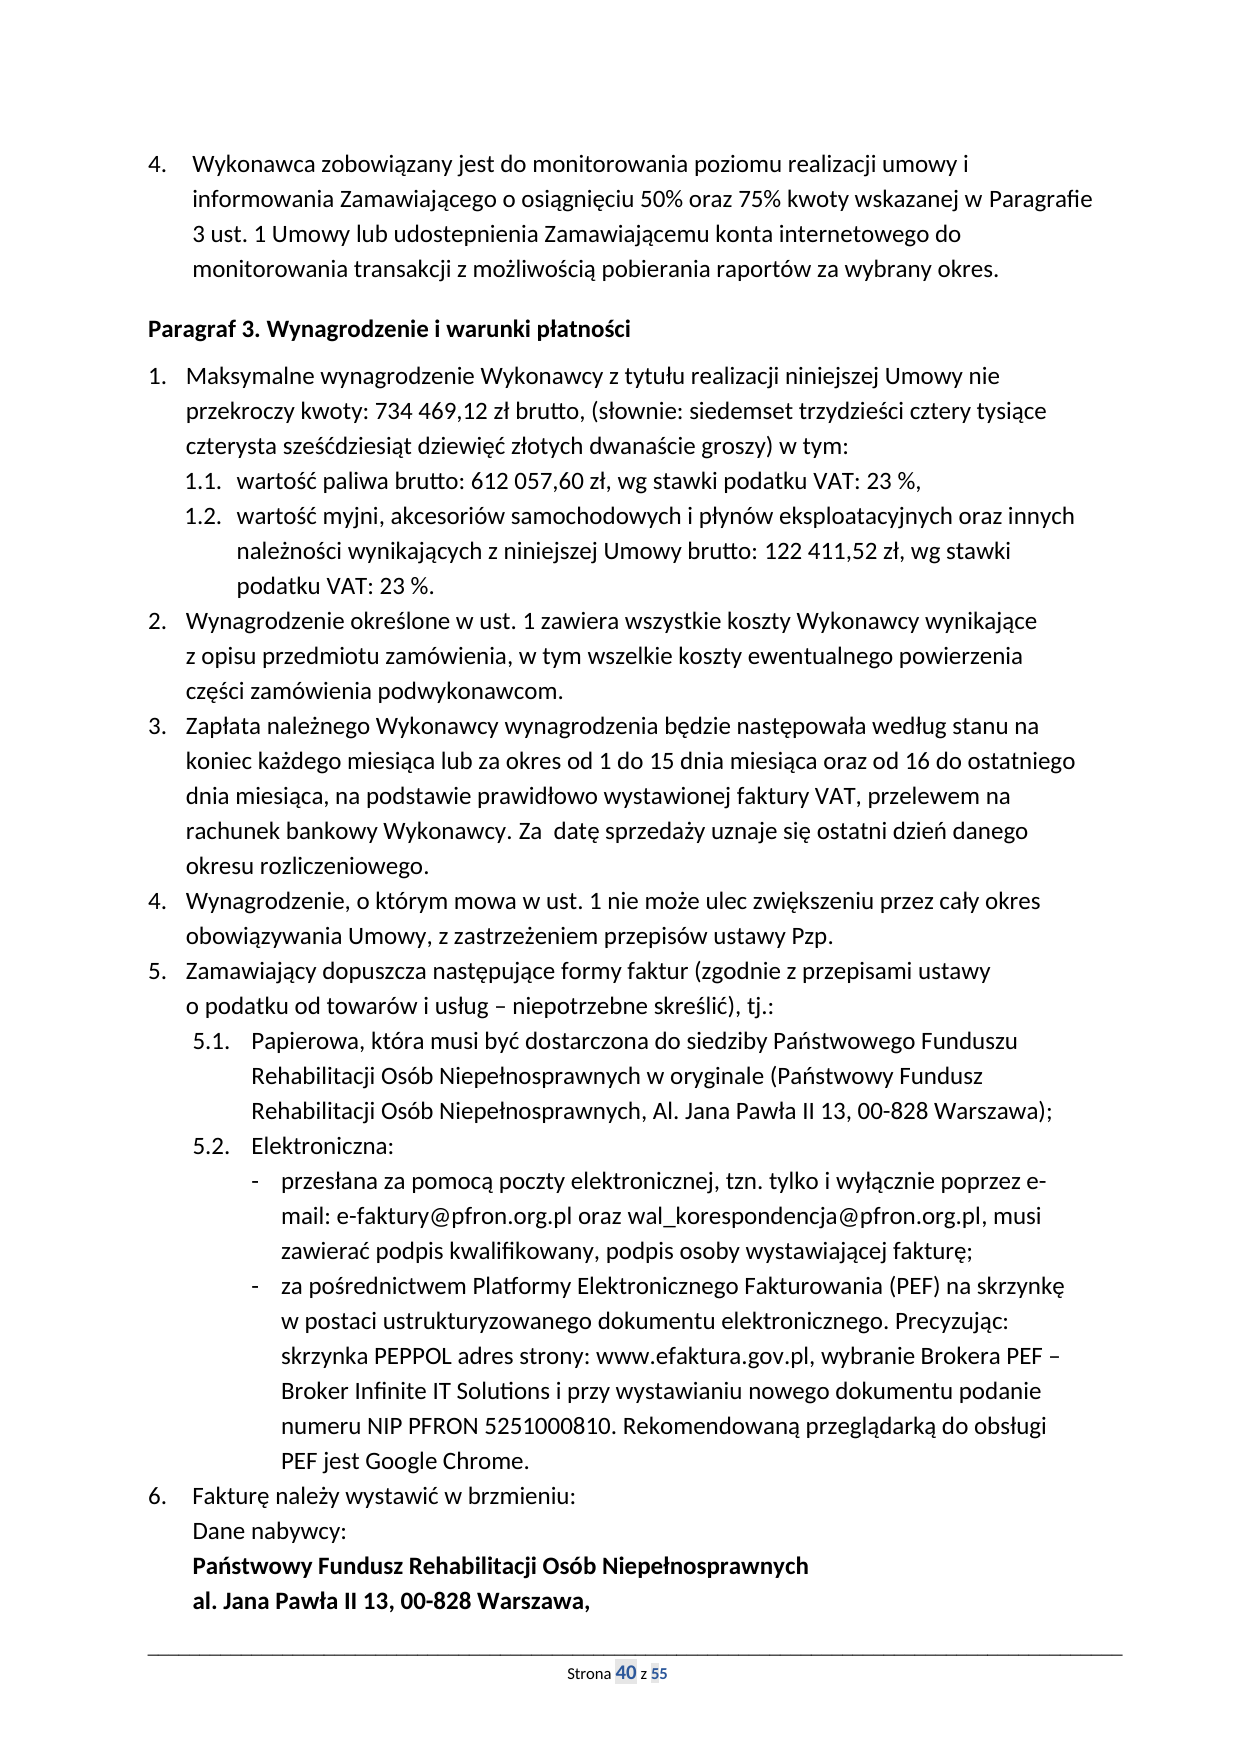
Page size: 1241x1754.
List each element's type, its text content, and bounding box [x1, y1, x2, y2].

list Maksymalne wynagrodzenie Wykonawcy z tytułu realizacji niniejszej Umowy nie przekroczy kwoty: 734 469,12 zł brutto, (słownie: siedemset trzydzieści cztery tysiące czterysta sześćdziesiąt dziewięć złotych dwanaście groszy) w tym: [148, 360, 1089, 461]
text 5.2. Elektroniczna: [192, 1130, 1081, 1161]
list wartość paliwa brutto: 612 057,60 zł, wg stawki podatku VAT: 23 %, [184, 465, 1089, 496]
list Wynagrodzenie, o którym mowa w ust. 1 nie może ulec zwiększeniu przez cały okres obowiązywania Umowy, z zastrzeżeniem przepisów ustawy Pzp. [148, 885, 1089, 951]
text - przesłana za pomocą poczty elektronicznej, tzn. tylko i wyłącznie poprzez e-mail: e-faktury@pfron.org.pl oraz wal_korespondencja@pfron.org.pl, musi zawierać podpis kwalifikowany, podpis osoby wystawiającej fakturę; [251, 1165, 1081, 1266]
text al. Jana Pawła II 13, 00-828 Warszawa, [192, 1585, 1087, 1616]
list Zamawiający dopuszcza następujące formy faktur (zgodnie z przepisami ustawy o podatku od towarów i usług – niepotrzebne skreślić), tj.: [148, 955, 1083, 1021]
text Dane nabywcy: [192, 1515, 1087, 1546]
text - za pośrednictwem Platformy Elektronicznego Fakturowania (PEF) na skrzynkę w postaci ustrukturyzowanego dokumentu elektronicznego. Precyzując: skrzynka PEPPOL adres strony: www.efaktura.gov.pl, wybranie Brokera PEF – Broker Infinite IT Solutions i przy wystawianiu nowego dokumentu podanie numeru NIP PFRON 5251000810. Rekomendowaną przeglądarką do obsługi PEF jest Google Chrome. [251, 1270, 1081, 1476]
list Zapłata należnego Wykonawcy wynagrodzenia będzie następowała według stanu na koniec każdego miesiąca lub za okres od 1 do 15 dnia miesiąca oraz od 16 do ostatniego dnia miesiąca, na podstawie prawidłowo wystawionej faktury VAT, przelewem na rachunek bankowy Wykonawcy. Za datę sprzedaży uznaje się ostatni dzień danego okresu rozliczeniowego. [148, 710, 1087, 881]
text 5.1. Papierowa, która musi być dostarczona do siedziby Państwowego Funduszu Rehabilitacji Osób Niepełnosprawnych w oryginale (Państwowy Fundusz Rehabilitacji Osób Niepełnosprawnych, Al. Jana Pawła II 13, 00-828 Warszawa); [192, 1025, 1081, 1126]
text Paragraf 3. Wynagrodzenie i warunki płatności [148, 313, 1087, 343]
list Wynagrodzenie określone w ust. 1 zawiera wszystkie koszty Wykonawcy wynikające z opisu przedmiotu zamówienia, w tym wszelkie koszty ewentualnego powierzenia części zamówienia podwykonawcom. [148, 605, 1087, 706]
text Państwowy Fundusz Rehabilitacji Osób Niepełnosprawnych [192, 1550, 1087, 1581]
list Wykonawca zobowiązany jest do monitorowania poziomu realizacji umowy i informowania Zamawiającego o osiągnięciu 50% oraz 75% kwoty wskazanej w Paragrafie 3 ust. 1 Umowy lub udostepnienia Zamawiającemu konta internetowego do monitorowania transakcji z możliwością pobierania raportów za wybrany okres. [148, 148, 1093, 283]
list wartość myjni, akcesoriów samochodowych i płynów eksploatacyjnych oraz innych należności wynikających z niniejszej Umowy brutto: 122 411,52 zł, wg stawki podatku VAT: 23 %. [184, 500, 1089, 601]
list Fakturę należy wystawić w brzmieniu: [148, 1480, 1089, 1511]
